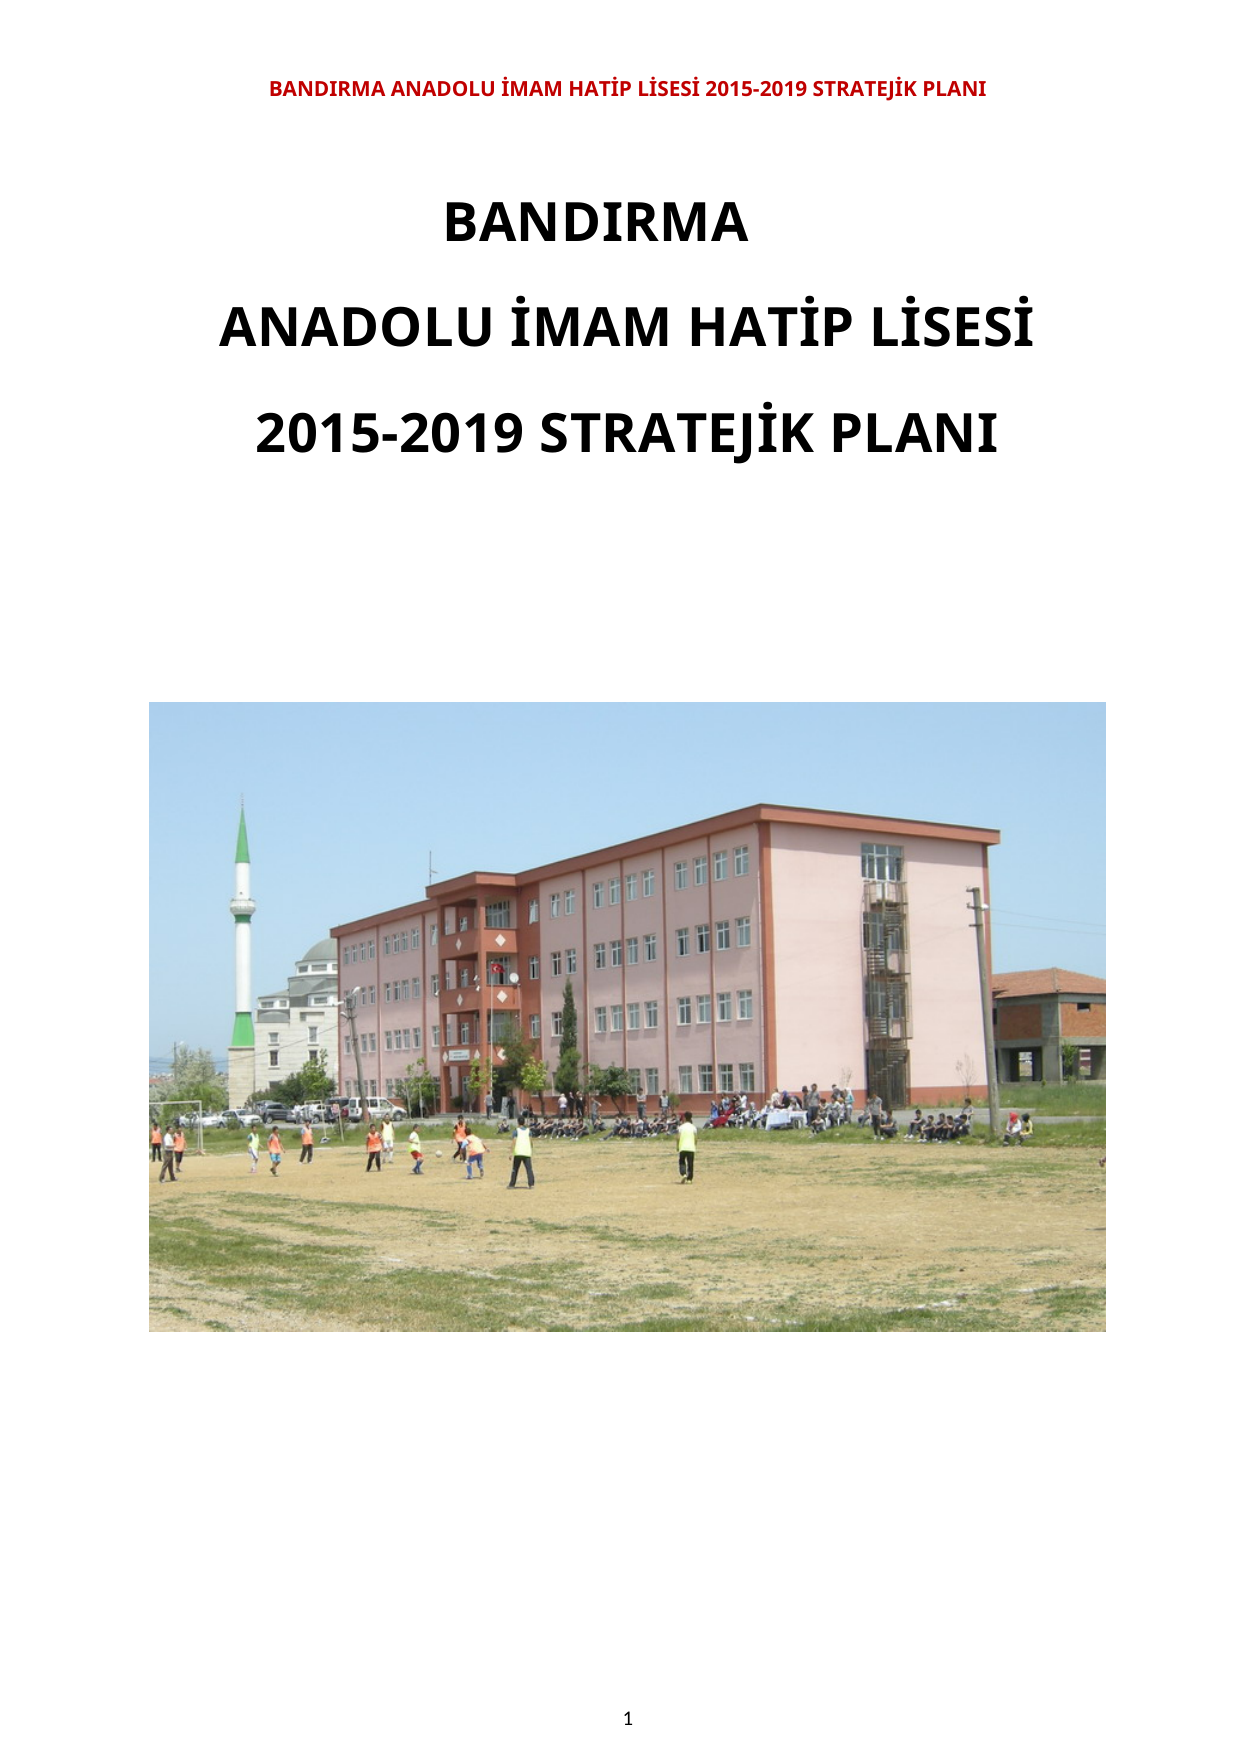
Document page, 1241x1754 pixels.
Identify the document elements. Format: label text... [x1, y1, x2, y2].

picture [149, 702, 1106, 1332]
text ANADOLU İMAM HATİP LİSESİ [103, 289, 1152, 363]
text 2015-2019 STRATEJİK PLANI [103, 394, 1152, 468]
text BANDIRMA [325, 183, 1152, 257]
